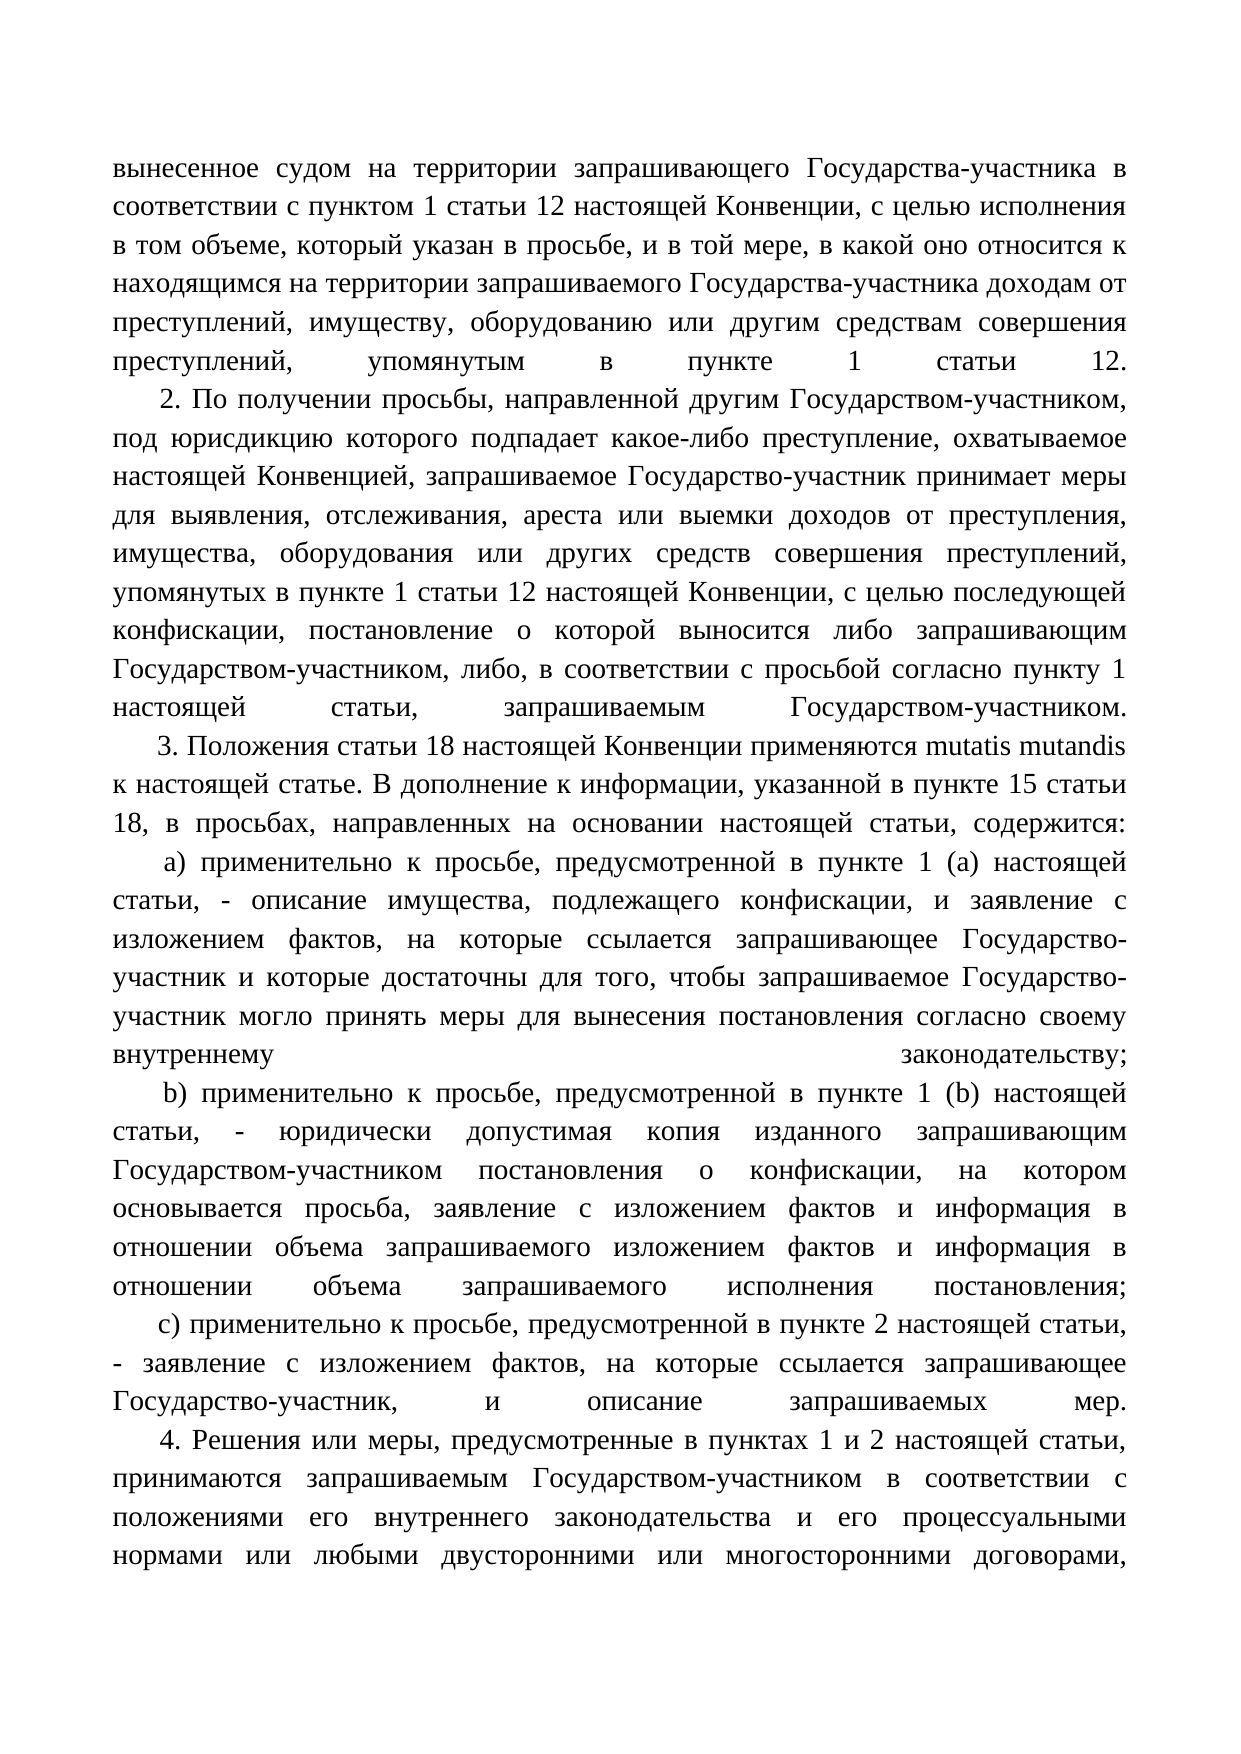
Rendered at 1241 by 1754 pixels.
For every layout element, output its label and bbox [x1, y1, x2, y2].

text [112, 150, 1128, 1571]
